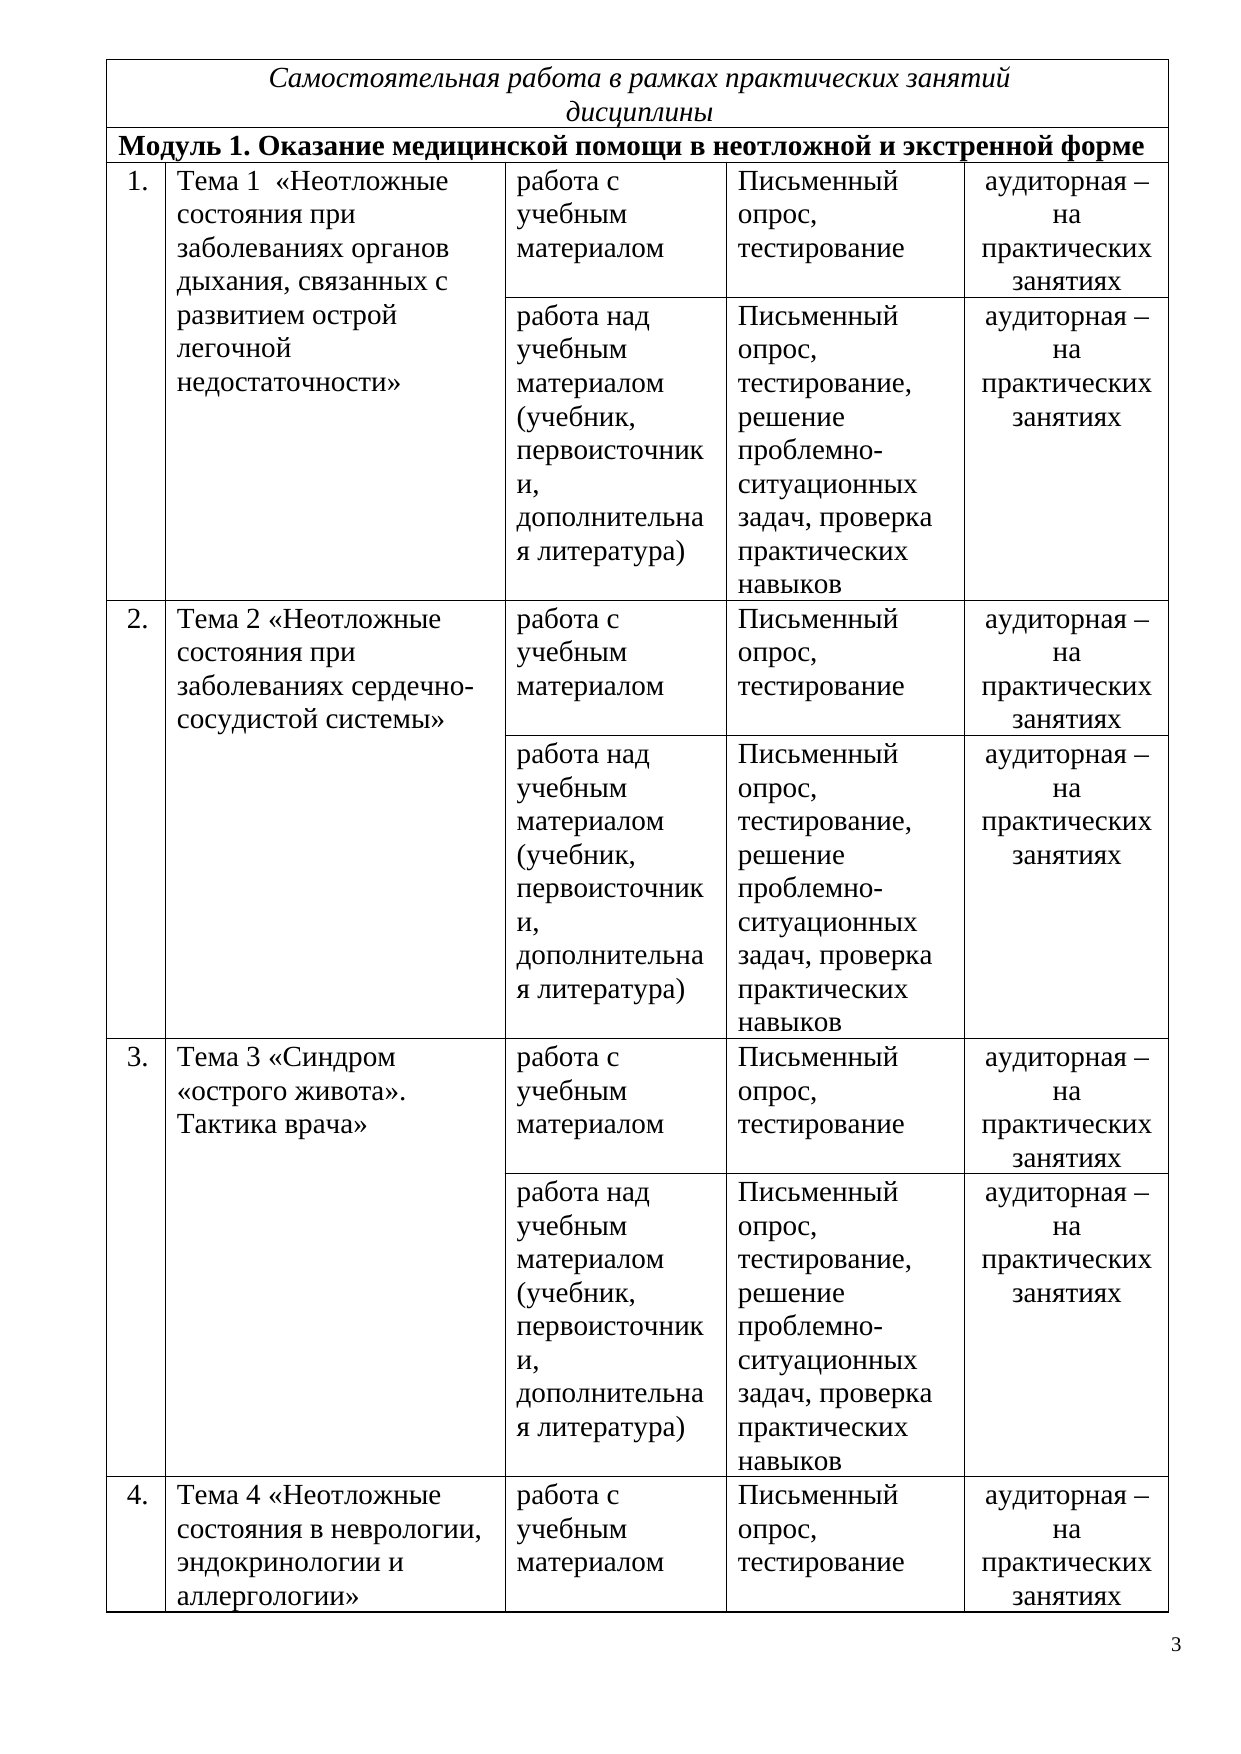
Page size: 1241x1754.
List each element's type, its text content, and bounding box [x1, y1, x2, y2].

table_cell работа над учебным материалом (учебник, первоисточники, дополнительная литература) [506, 298, 726, 600]
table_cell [965, 1477, 1168, 1611]
table_cell Письменный опрос, тестирование, решение проблемно-ситуационных задач, проверка практических навыков [727, 736, 964, 1038]
table_cell Письменный опрос, тестирование, решение проблемно-ситуационных задач, проверка практических навыков [727, 298, 964, 600]
table_cell работа с учебным материалом [506, 601, 726, 735]
table_cell работа с учебным материалом [506, 1477, 726, 1611]
table_cell аудиторная – на практических занятиях [965, 1039, 1168, 1173]
table_cell Письменный опрос, тестирование [727, 601, 964, 735]
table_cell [166, 1477, 505, 1611]
table_cell аудиторная – на практических занятиях [965, 736, 1168, 1038]
table_cell работа с учебным материалом [506, 1039, 726, 1173]
table_cell работа над учебным материалом (учебник, первоисточники, дополнительная литература) [506, 1174, 726, 1476]
table_cell Самостоятельная работа в рамках практических занятий дисциплины [107, 60, 1168, 127]
table_cell 3. [107, 1039, 165, 1476]
table_cell работа над учебным материалом (учебник, первоисточники, дополнительная литература) [506, 736, 726, 1038]
table_cell Модуль 1. Оказание медицинской помощи в неотложной и экстренной форме [107, 128, 1168, 162]
table_cell аудиторная – на практических занятиях [965, 601, 1168, 735]
table_cell аудиторная – на практических занятиях [965, 298, 1168, 600]
table_cell Тема 1 «Неотложные состояния при заболеваниях органов дыхания, связанных с развитием острой легочной недостаточности» [166, 163, 505, 600]
table_cell Тема 3 «Синдром «острого живота». Тактика врача» [166, 1039, 505, 1476]
table_cell Письменный опрос, тестирование [727, 1477, 964, 1611]
table_cell Тема 2 «Неотложные состояния при заболеваниях сердечно-сосудистой системы» [166, 601, 505, 1038]
table_cell 1. [107, 163, 165, 600]
table_cell аудиторная – на практических занятиях [965, 163, 1168, 297]
table_cell работа с учебным материалом [506, 163, 726, 297]
table_cell Письменный опрос, тестирование [727, 1039, 964, 1173]
table_cell Письменный опрос, тестирование, решение проблемно-ситуационных задач, проверка практических навыков [727, 1174, 964, 1476]
table_cell 2. [107, 601, 165, 1038]
table_cell аудиторная – на практических занятиях [965, 1174, 1168, 1476]
table_cell 4. [107, 1477, 165, 1611]
table_cell Письменный опрос, тестирование [727, 163, 964, 297]
